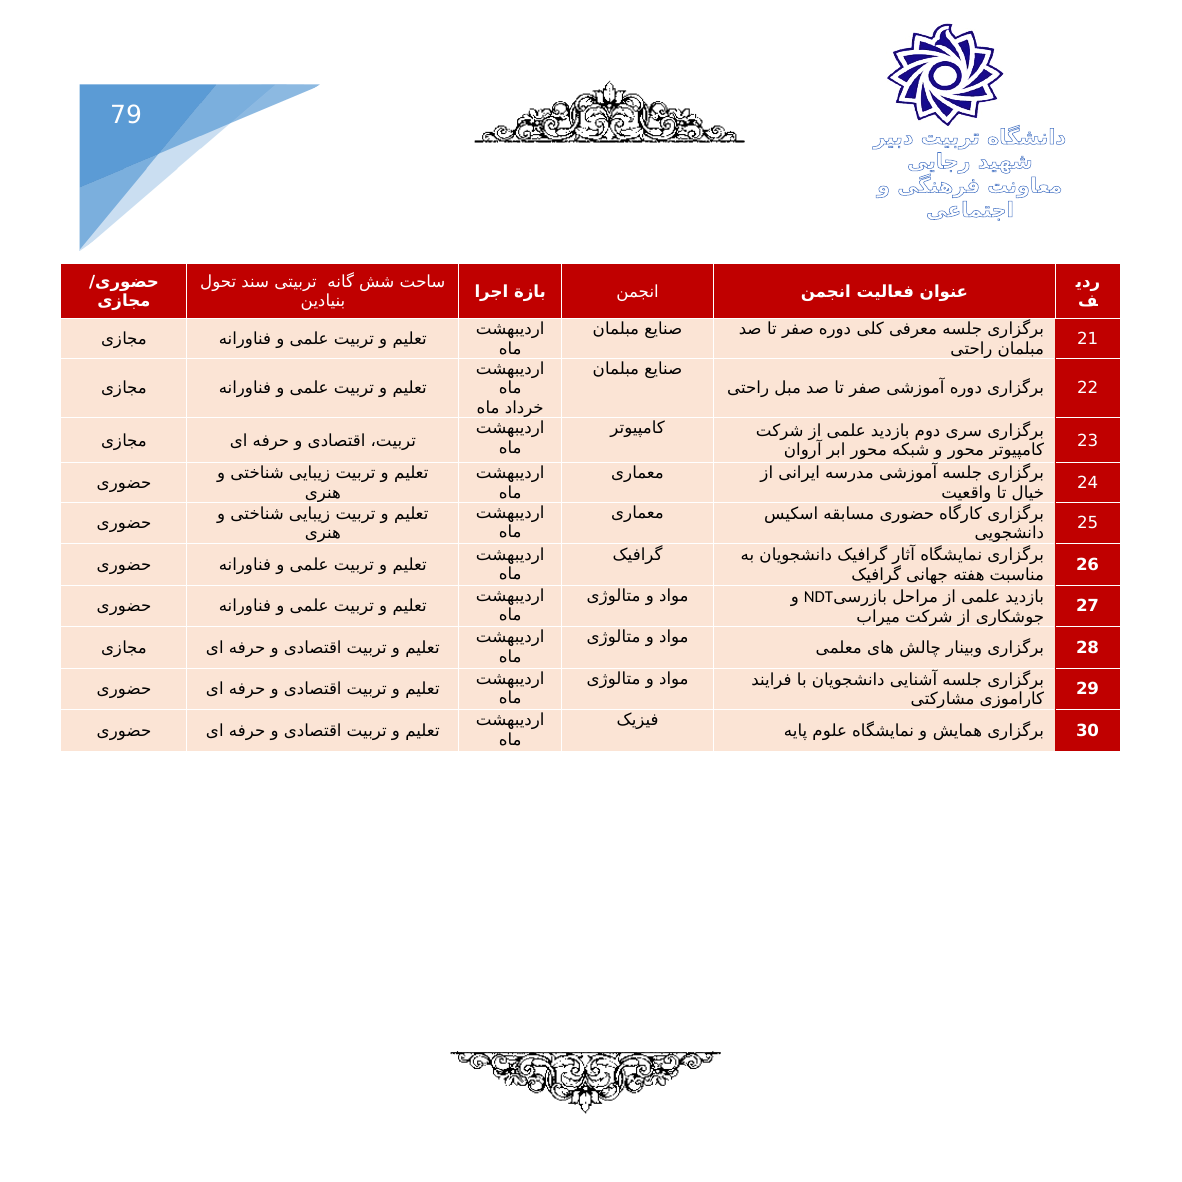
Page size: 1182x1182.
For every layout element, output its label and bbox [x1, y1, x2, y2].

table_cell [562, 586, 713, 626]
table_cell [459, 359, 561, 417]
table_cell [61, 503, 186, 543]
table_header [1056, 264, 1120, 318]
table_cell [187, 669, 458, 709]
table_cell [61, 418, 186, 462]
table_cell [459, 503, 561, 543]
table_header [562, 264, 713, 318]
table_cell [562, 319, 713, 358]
picture [79, 84, 322, 253]
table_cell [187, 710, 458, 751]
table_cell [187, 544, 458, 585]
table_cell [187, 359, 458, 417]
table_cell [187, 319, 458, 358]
picture [877, 20, 1015, 128]
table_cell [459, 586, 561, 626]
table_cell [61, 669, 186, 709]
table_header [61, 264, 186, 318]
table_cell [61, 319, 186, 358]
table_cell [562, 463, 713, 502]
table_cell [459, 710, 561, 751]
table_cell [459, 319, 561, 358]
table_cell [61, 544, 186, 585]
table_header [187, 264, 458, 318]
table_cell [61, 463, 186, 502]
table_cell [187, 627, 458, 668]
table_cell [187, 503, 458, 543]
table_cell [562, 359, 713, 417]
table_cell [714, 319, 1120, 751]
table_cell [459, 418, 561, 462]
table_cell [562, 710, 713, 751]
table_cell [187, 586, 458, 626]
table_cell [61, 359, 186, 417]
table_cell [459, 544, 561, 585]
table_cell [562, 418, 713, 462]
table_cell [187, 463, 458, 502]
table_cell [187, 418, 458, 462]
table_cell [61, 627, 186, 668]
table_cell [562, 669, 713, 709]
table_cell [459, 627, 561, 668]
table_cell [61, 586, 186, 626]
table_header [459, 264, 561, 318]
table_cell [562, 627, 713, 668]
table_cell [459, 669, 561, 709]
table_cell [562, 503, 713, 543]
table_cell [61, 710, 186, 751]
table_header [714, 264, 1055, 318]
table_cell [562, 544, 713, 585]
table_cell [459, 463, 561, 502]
